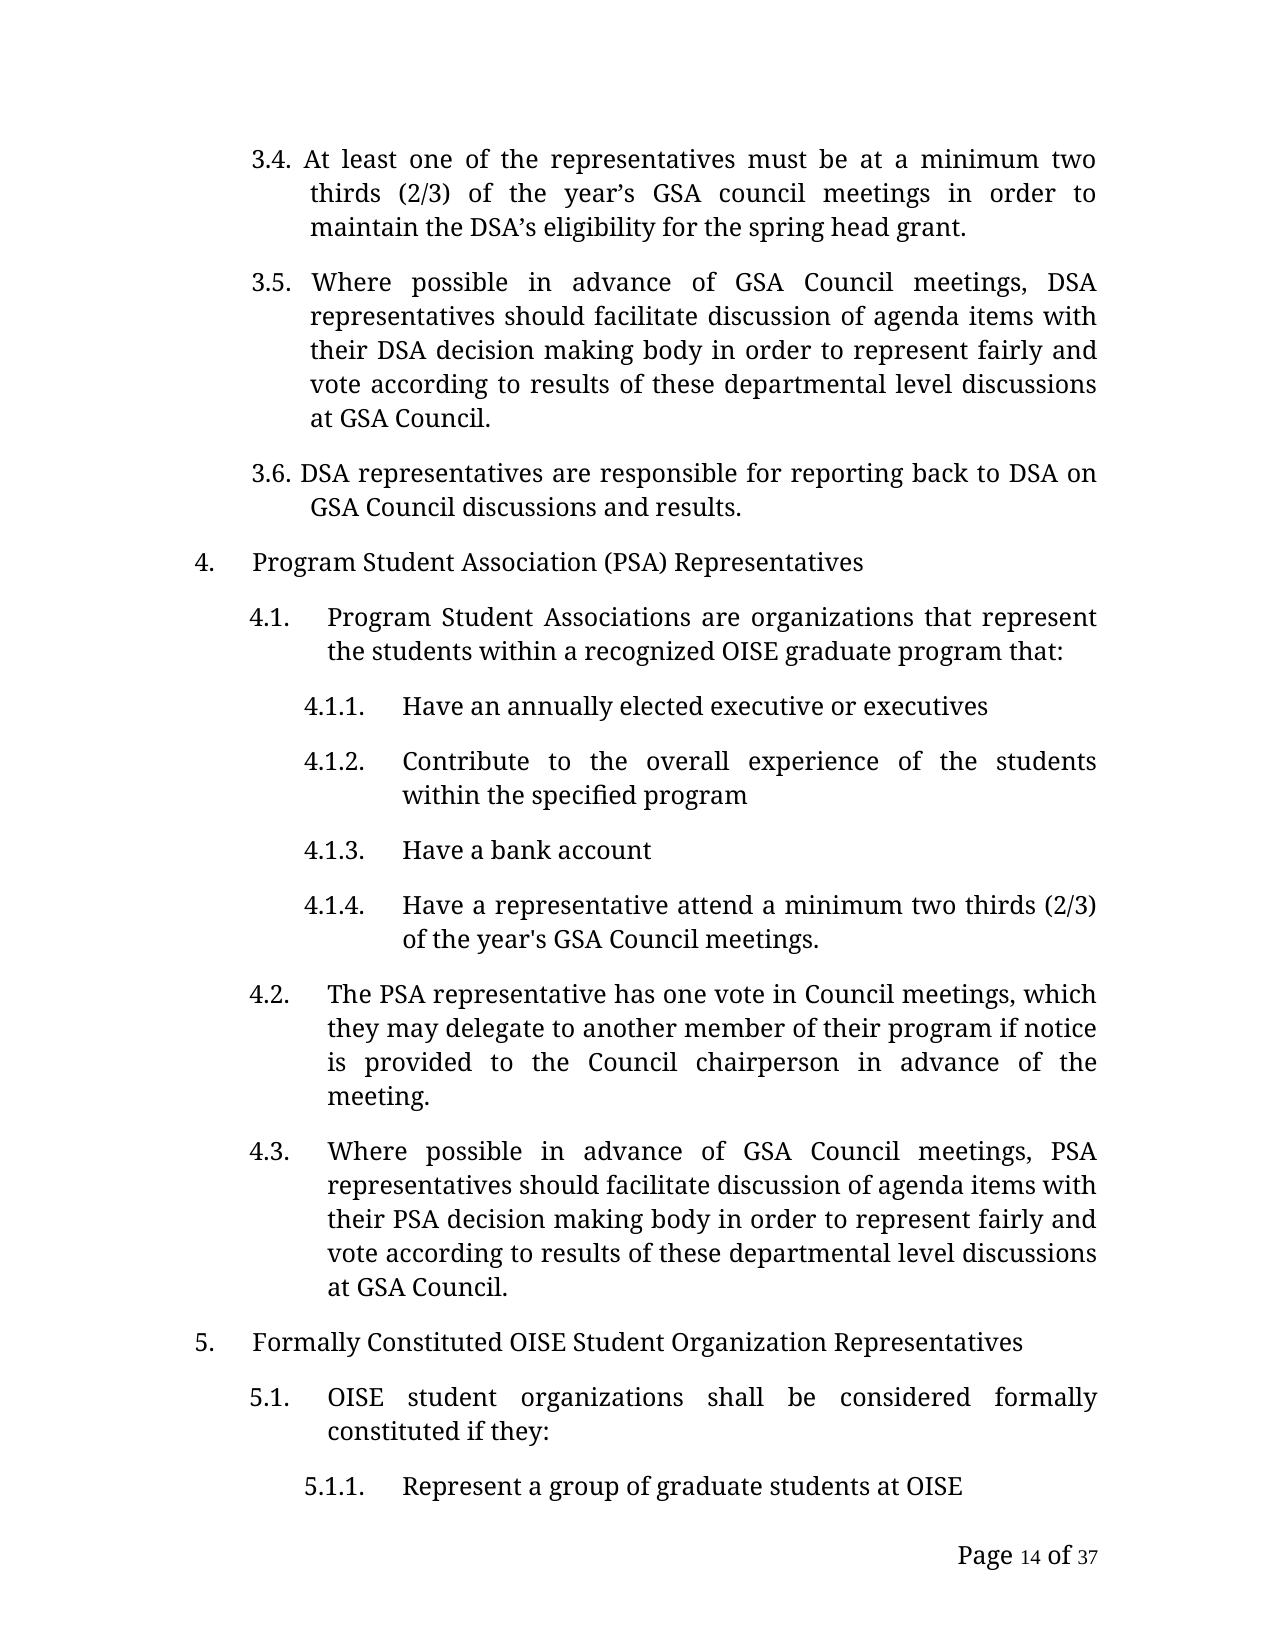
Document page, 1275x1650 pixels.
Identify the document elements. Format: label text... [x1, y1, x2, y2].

list The PSA representative has one vote in Council meetings, which they may delegate to another member of their program if notice is provided to the Council chairperson in advance of the meeting. [289, 976, 1098, 1113]
list Where possible in advance of GSA Council meetings, PSA representatives should facilitate discussion of agenda items with their PSA decision making body in order to represent fairly and vote according to results of these departmental level discussions at GSA Council. [289, 1133, 1098, 1304]
list Program Student Associations are organizations that represent the students within a recognized OISE graduate program that: [289, 600, 1098, 668]
list Contribute to the overall experience of the students within the specified program [364, 743, 1098, 812]
list Represent a group of graduate students at OISE [364, 1468, 1098, 1502]
list Have a bank account [364, 832, 1098, 867]
text 3.5. Where possible in advance of GSA Council meetings, DSA representatives should facilitate discussion of agenda items with their DSA decision making body in order to represent fairly and vote according to results of these departmental level discussions at GSA Council. [251, 265, 1098, 435]
text 3.4. At least one of the representatives must be at a minimum two thirds (2/3) of the year’s GSA council meetings in order to maintain the DSA’s eligibility for the spring head grant. [251, 142, 1098, 244]
text 3.6. DSA representatives are responsible for reporting back to DSA on GSA Council discussions and results. [251, 456, 1098, 524]
list Have an annually elected executive or executives [364, 689, 1098, 723]
list Formally Constituted OISE Student Organization Representatives [214, 1324, 1098, 1359]
list Have a representative attend a minimum two thirds (2/3) of the year's GSA Council meetings. [364, 887, 1098, 956]
list Program Student Association (PSA) Representatives [214, 545, 1098, 579]
list OISE student organizations shall be considered formally constituted if they: [289, 1379, 1098, 1448]
